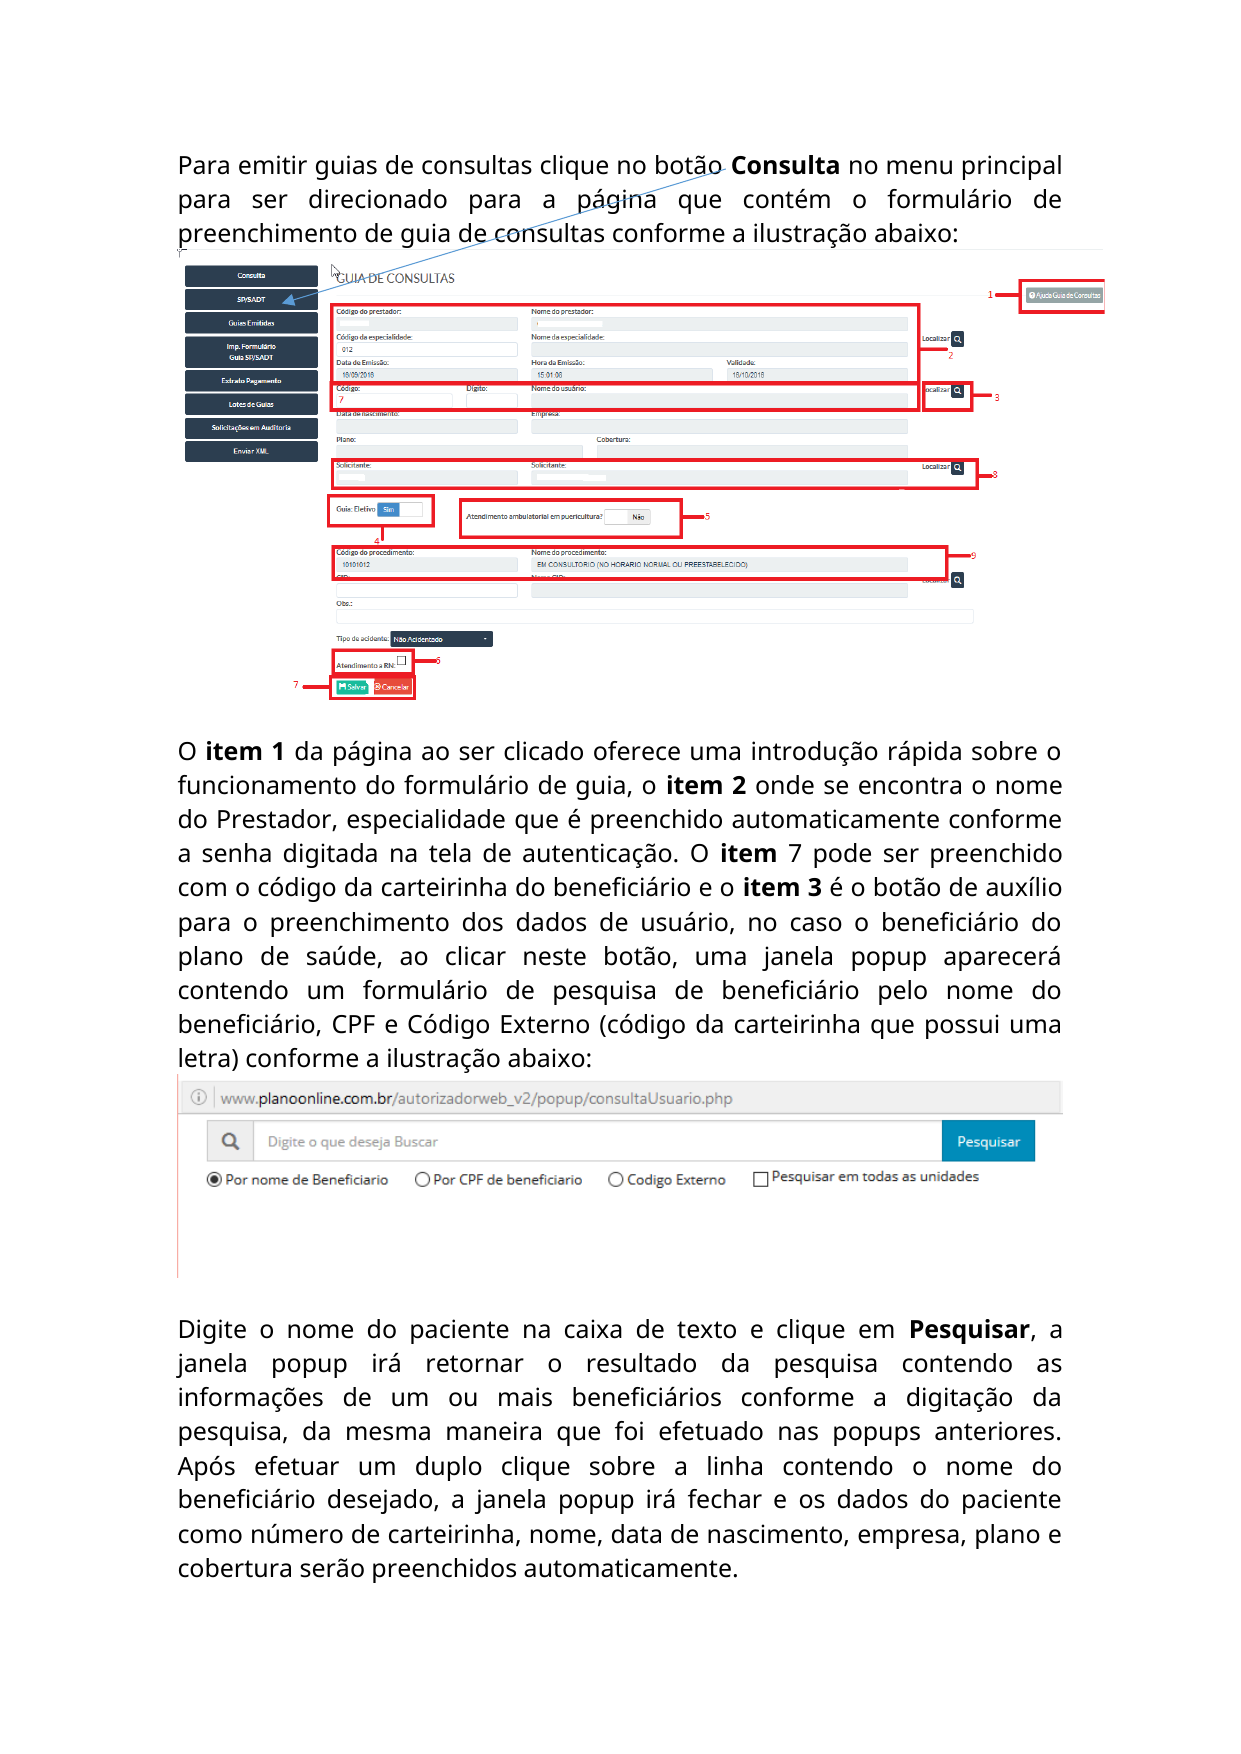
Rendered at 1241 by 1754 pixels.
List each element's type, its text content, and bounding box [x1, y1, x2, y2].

text Digite o nome do paciente na caixa de texto e clique em Pesquisar, a janela popup irá retornar o resultado da pesquisa contendo as informações de um ou mais beneficiários conforme a digitação da pesquisa, da mesma maneira que foi efetuado nas popups anteriores. Após efetuar um duplo clique sobre a linha contendo o nome do beneficiário desejado, a janela popup irá fechar e os dados do paciente como número de carteirinha, nome, data de nascimento, empresa, plano e cobertura serão preenchidos automaticamente. [177, 1312, 1063, 1584]
text O item 1 da página ao ser clicado oferece uma introdução rápida sobre o funcionamento do formulário de guia, o item 2 onde se encontra o nome do Prestador, especialidade que é preenchido automaticamente conforme a senha digitada na tela de autenticação. O item 7 pode ser preenchido com o código da carteirinha do beneficiário e o item 3 é o botão de auxílio para o preenchimento dos dados de usuário, no caso o beneficiário do plano de saúde, ao clicar neste botão, uma janela popup aparecerá contendo um formulário de pesquisa de beneficiário pelo nome do beneficiário, CPF e Código Externo (código da carteirinha que possui uma letra) conforme a ilustração abaixo: [177, 734, 1063, 1074]
picture [177, 1074, 1063, 1278]
picture [177, 249, 1105, 700]
text Para emitir guias de consultas clique no botão Consulta no menu principal para ser direcionado para a página que contém o formulário de preenchimento de guia de consultas conforme a ilustração abaixo: [177, 148, 1063, 249]
